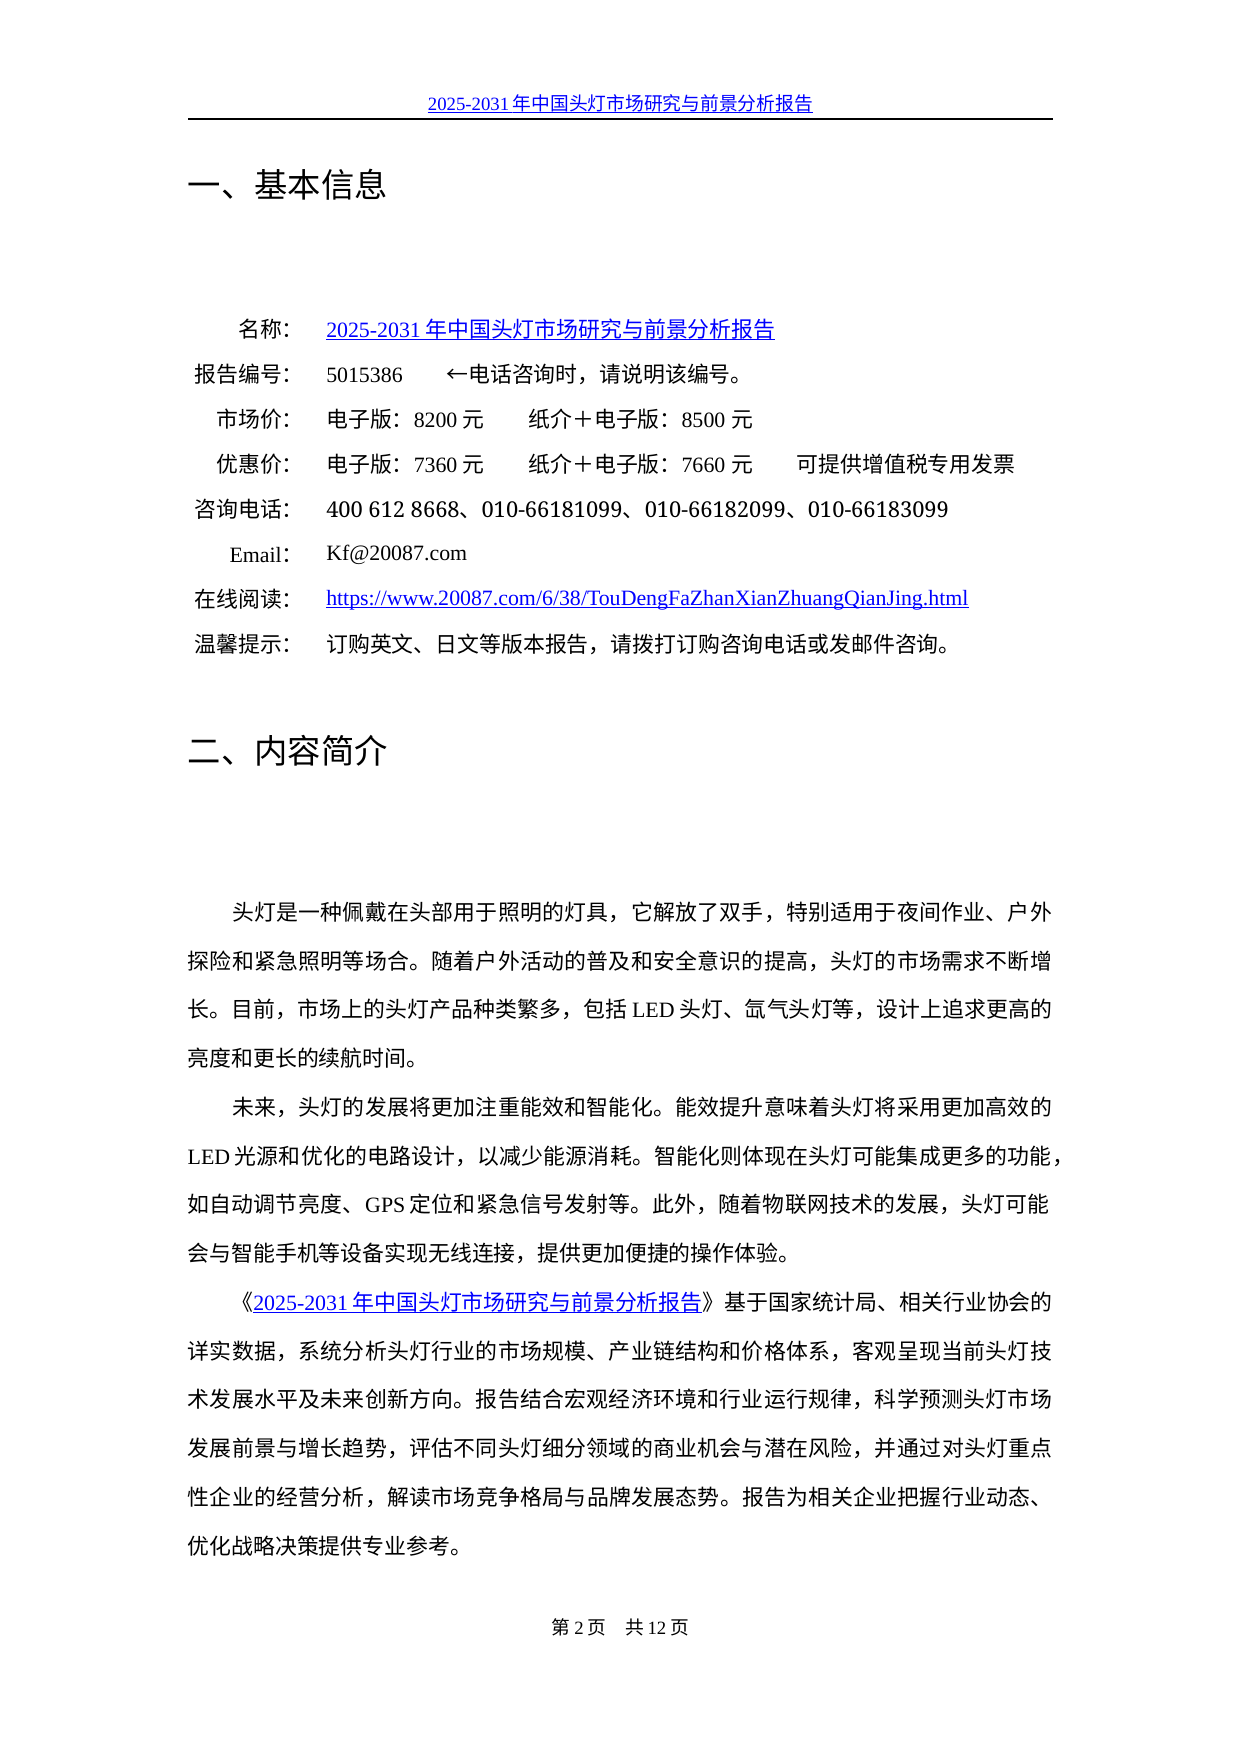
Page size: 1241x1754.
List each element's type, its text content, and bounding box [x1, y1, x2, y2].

table_cell 报告编号： [167, 357, 315, 402]
table_cell 在线阅读： [167, 582, 315, 627]
table_header 名称： [167, 312, 315, 357]
title 一、基本信息 [187, 150, 1053, 215]
table_cell 电子版：8200 元 纸介＋电子版：8500 元 [315, 402, 1073, 447]
table_cell Email： [167, 537, 315, 582]
table_cell Kf@20087.com [315, 537, 1073, 582]
table_cell 温馨提示： [167, 627, 315, 672]
table_cell 400 612 8668、010-66181099、010-66182099、010-66183099 [315, 492, 1073, 537]
table_cell 市场价： [167, 402, 315, 447]
table_cell 订购英文、日文等版本报告，请拨打订购咨询电话或发邮件咨询。 [315, 627, 1073, 672]
title 二、内容简介 [187, 717, 1053, 782]
table_header 2025-2031年中国头灯市场研究与前景分析报告 [315, 312, 1073, 357]
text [187, 894, 1053, 1561]
table_cell 咨询电话： [167, 492, 315, 537]
table_cell [315, 582, 1073, 627]
table_cell 电子版：7360 元 纸介＋电子版：7660 元 可提供增值税专用发票 [315, 447, 1073, 492]
table_cell 优惠价： [167, 447, 315, 492]
table_cell 5015386 ←电话咨询时，请说明该编号。 [315, 357, 1073, 402]
